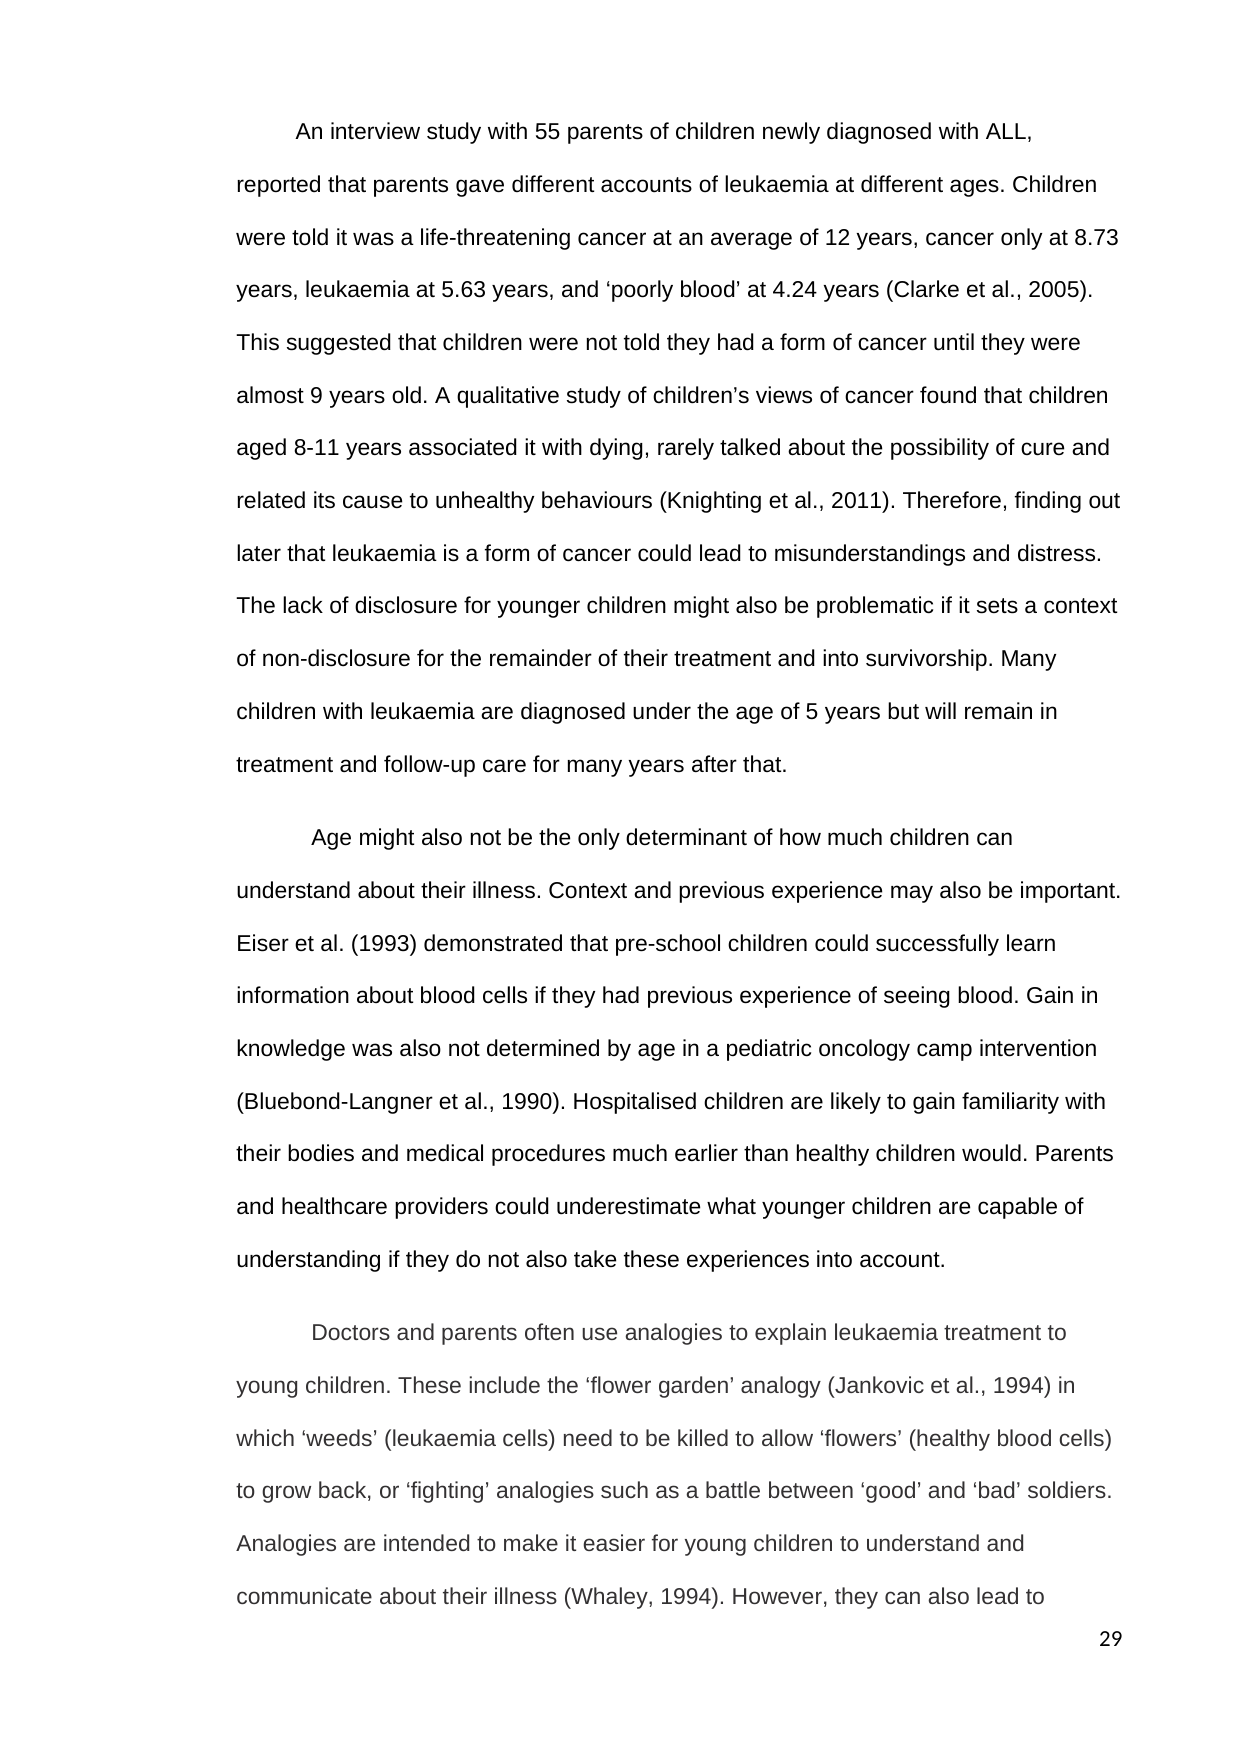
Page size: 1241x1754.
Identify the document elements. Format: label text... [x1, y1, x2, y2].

text Age might also not be the only determinant of how much children can understand about their illness. Context and previous experience may also be important. Eiser et al. (1993) demonstrated that pre-school children could successfully learn information about blood cells if they had previous experience of seeing blood. Gain in knowledge was also not determined by age in a pediatric oncology camp intervention (Bluebond-Langner et al., 1990). Hospitalised children are likely to gain familiarity with their bodies and medical procedures much earlier than healthy children would. Parents and healthcare providers could underestimate what younger children are capable of understanding if they do not also take these experiences into account. [236, 824, 1122, 1272]
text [236, 1319, 1122, 1609]
text An interview study with 55 parents of children newly diagnosed with ALL, reported that parents gave different accounts of leukaemia at different ages. Children were told it was a life-threatening cancer at an average of 12 years, cancer only at 8.73 years, leukaemia at 5.63 years, and ‘poorly blood’ at 4.24 years (Clarke et al., 2005). This suggested that children were not told they had a form of cancer until they were almost 9 years old. A qualitative study of children’s views of cancer found that children aged 8-11 years associated it with dying, rarely talked about the possibility of cure and related its cause to unhealthy behaviours (Knighting et al., 2011). Therefore, finding out later that leukaemia is a form of cancer could lead to misunderstandings and distress. The lack of disclosure for younger children might also be problematic if it sets a context of non-disclosure for the remainder of their treatment and into survivorship. Many children with leukaemia are diagnosed under the age of 5 years but will remain in treatment and follow-up care for many years after that. [236, 118, 1122, 777]
